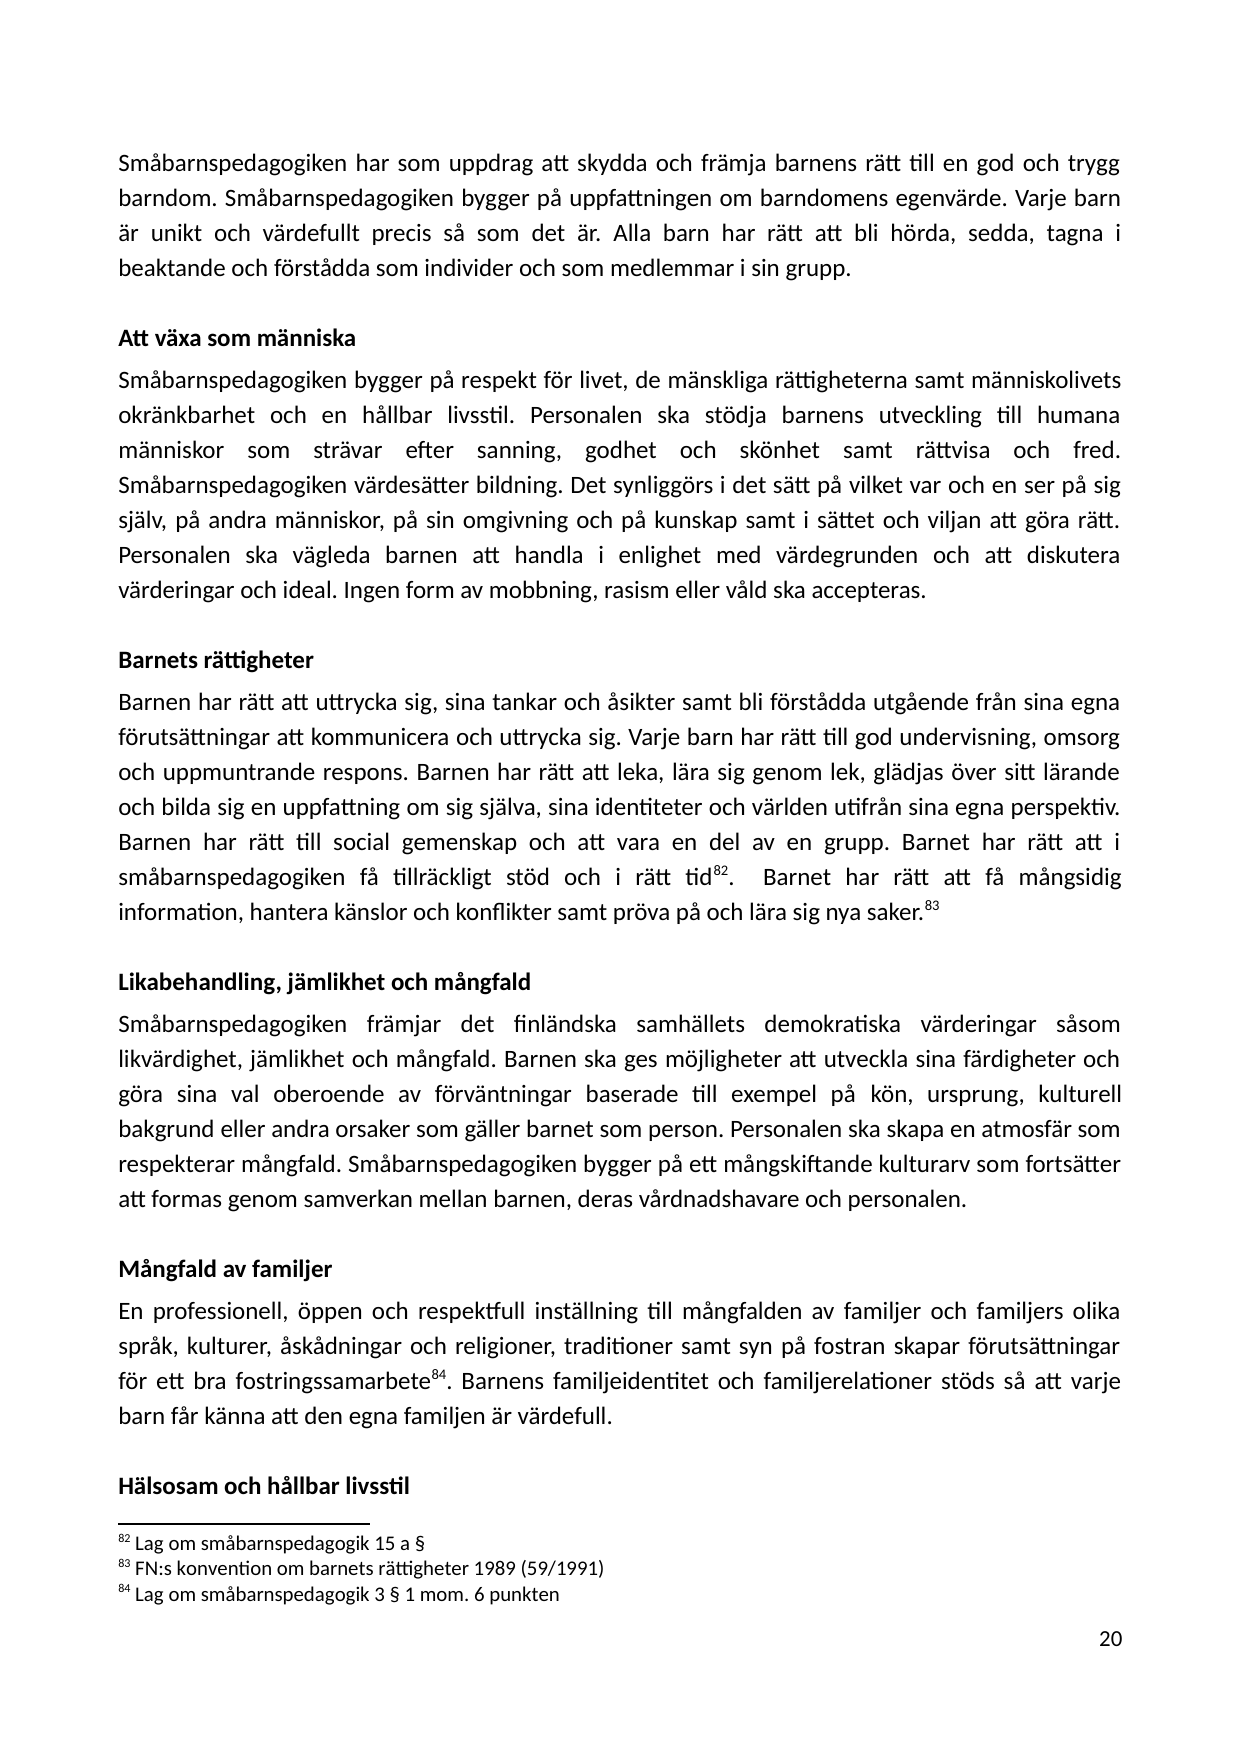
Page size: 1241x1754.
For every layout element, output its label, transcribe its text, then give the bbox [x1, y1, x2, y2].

text Småbarnspedagogiken bygger på respekt för livet, de mänskliga rättigheterna samt människolivets okränkbarhet och en hållbar livsstil. Personalen ska stödja barnens utveckling till humana människor som strävar efter sanning, godhet och skönhet samt rättvisa och fred. Småbarnspedagogiken värdesätter bildning. Det synliggörs i det sätt på vilket var och en ser på sig själv, på andra människor, på sin omgivning och på kunskap samt i sättet och viljan att göra rätt. Personalen ska vägleda barnen att handla i enlighet med värdegrunden och att diskutera värderingar och ideal. Ingen form av mobbning, rasism eller våld ska accepteras. [118, 364, 1122, 605]
text Mångfald av familjer [118, 1218, 1122, 1284]
text Barnen har rätt att uttrycka sig, sina tankar och åsikter samt bli förstådda utgående från sina egna förutsättningar att kommunicera och uttrycka sig. Varje barn har rätt till god undervisning, omsorg och uppmuntrande respons. Barnen har rätt att leka, lära sig genom lek, glädjas över sitt lärande och bilda sig en uppfattning om sig själva, sina identiteter och världen utifrån sina egna perspektiv. Barnen har rätt till social gemenskap och att vara en del av en grupp. Barnet har rätt att i småbarnspedagogiken få tillräckligt stöd och i rätt tid. Barnet har rätt att få mångsidig information, hantera känslor och konflikter samt pröva på och lära sig nya saker. [118, 687, 1122, 927]
text Barnets rättigheter [118, 644, 1122, 675]
text Att växa som människa [118, 323, 1122, 353]
text Småbarnspedagogiken främjar det finländska samhällets demokratiska värderingar såsom likvärdighet, jämlikhet och mångfald. Barnen ska ges möjligheter att utveckla sina färdigheter och göra sina val oberoende av förväntningar baserade till exempel på kön, ursprung, kulturell bakgrund eller andra orsaker som gäller barnet som person. Personalen ska skapa en atmosfär som respekterar mångfald. Småbarnspedagogiken bygger på ett mångskiftande kulturarv som fortsätter att formas genom samverkan mellan barnen, deras vårdnadshavare och personalen. [118, 1008, 1122, 1214]
text En professionell, öppen och respektfull inställning till mångfalden av familjer och familjers olika språk, kulturer, åskådningar och religioner, traditioner samt syn på fostran skapar förutsättningar för ett bra fostringssamarbete. Barnens familjeidentitet och familjerelationer stöds så att varje barn får känna att den egna familjen är värdefull. [118, 1296, 1122, 1431]
text Likabehandling, jämlikhet och mångfald [118, 967, 1122, 997]
text Hälsosam och hållbar livsstil [118, 1471, 1122, 1501]
text Småbarnspedagogiken har som uppdrag att skydda och främja barnens rätt till en god och trygg barndom. Småbarnspedagogiken bygger på uppfattningen om barndomens egenvärde. Varje barn är unikt och värdefullt precis så som det är. Alla barn har rätt att bli hörda, sedda, tagna i beaktande och förstådda som individer och som medlemmar i sin grupp. [118, 148, 1122, 283]
